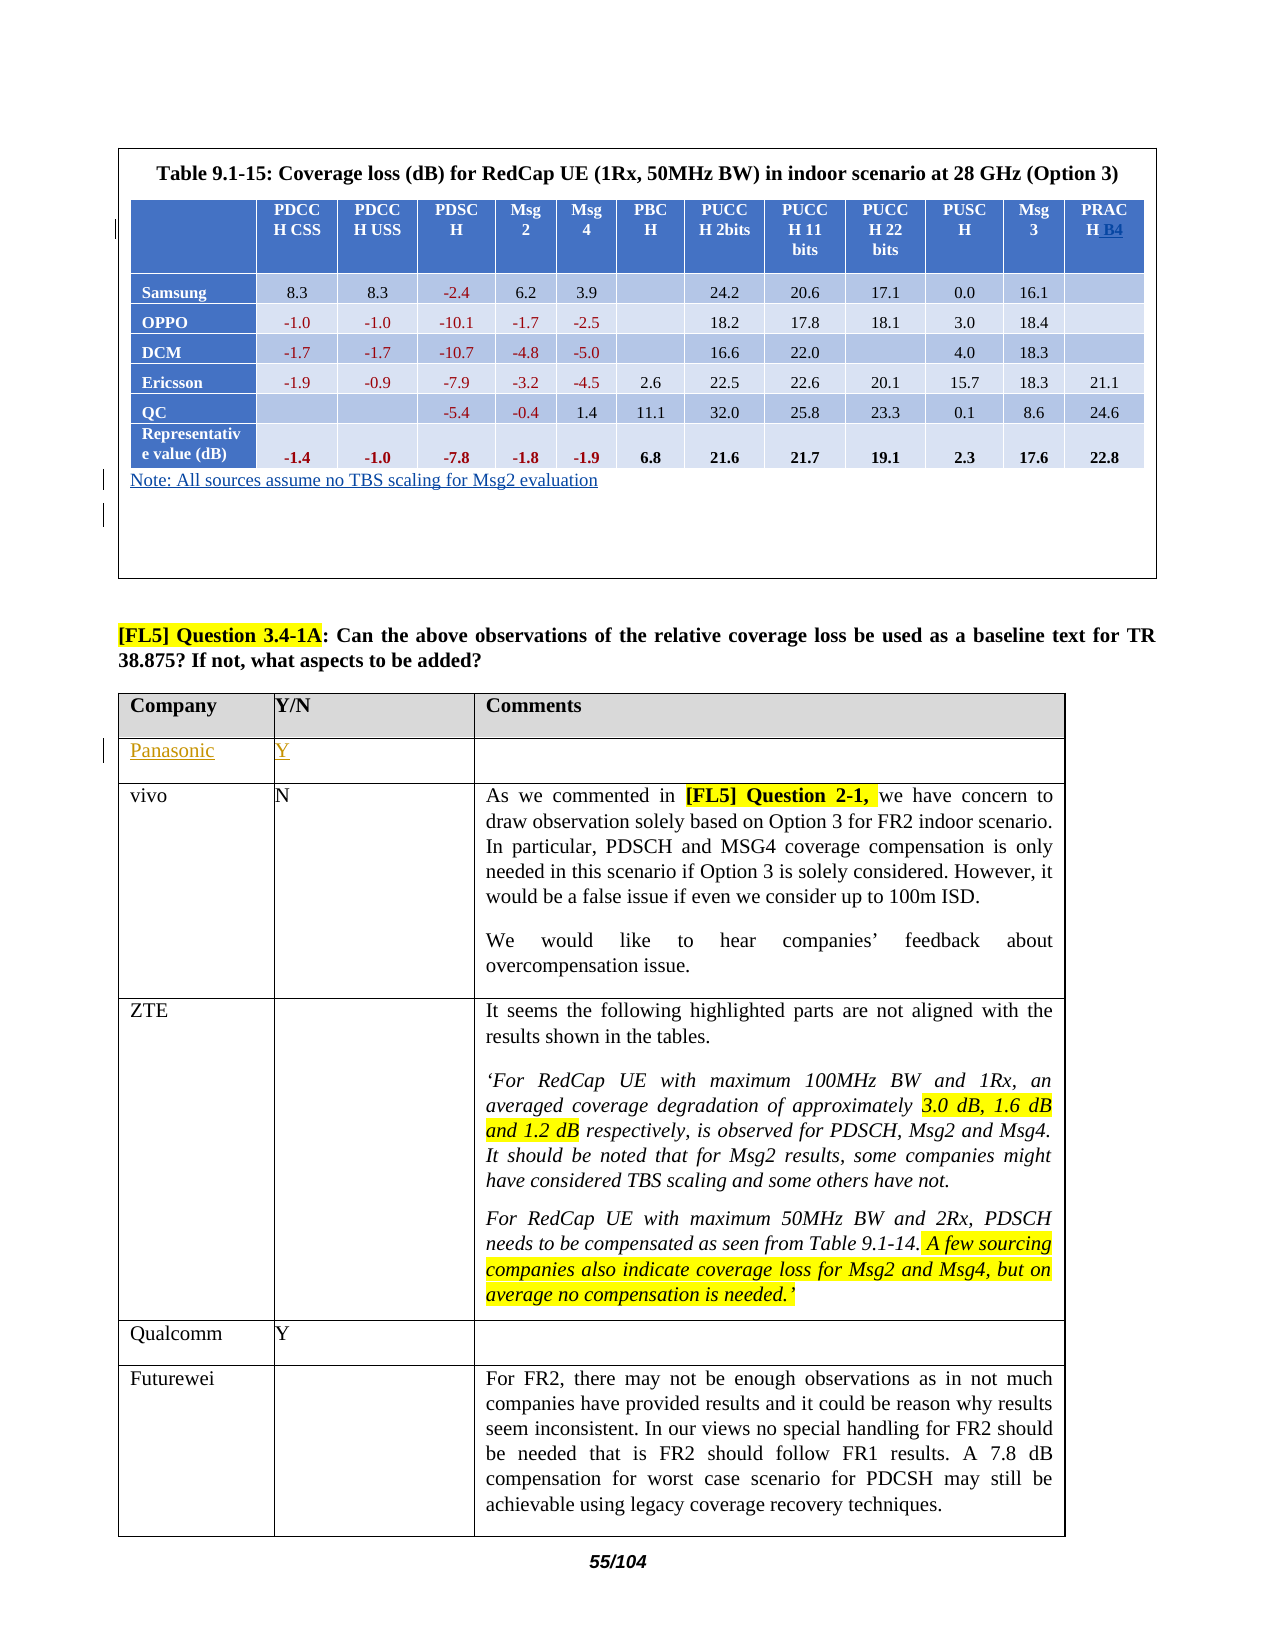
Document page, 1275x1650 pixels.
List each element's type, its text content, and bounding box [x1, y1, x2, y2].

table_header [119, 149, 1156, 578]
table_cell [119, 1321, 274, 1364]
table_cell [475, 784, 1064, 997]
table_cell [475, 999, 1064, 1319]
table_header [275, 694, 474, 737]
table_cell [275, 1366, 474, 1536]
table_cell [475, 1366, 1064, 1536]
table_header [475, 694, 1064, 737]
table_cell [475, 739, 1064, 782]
text [FL5] Question 3.4-1A: Can the above observations of the relative coverage loss be used as a baseline text for TR 38.875? If not, what aspects to be added? [118, 623, 1157, 672]
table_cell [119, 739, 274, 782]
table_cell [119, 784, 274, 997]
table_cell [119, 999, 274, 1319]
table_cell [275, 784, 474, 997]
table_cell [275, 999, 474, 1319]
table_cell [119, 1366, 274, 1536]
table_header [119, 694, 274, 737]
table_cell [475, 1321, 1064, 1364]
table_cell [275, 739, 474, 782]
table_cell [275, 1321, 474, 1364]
